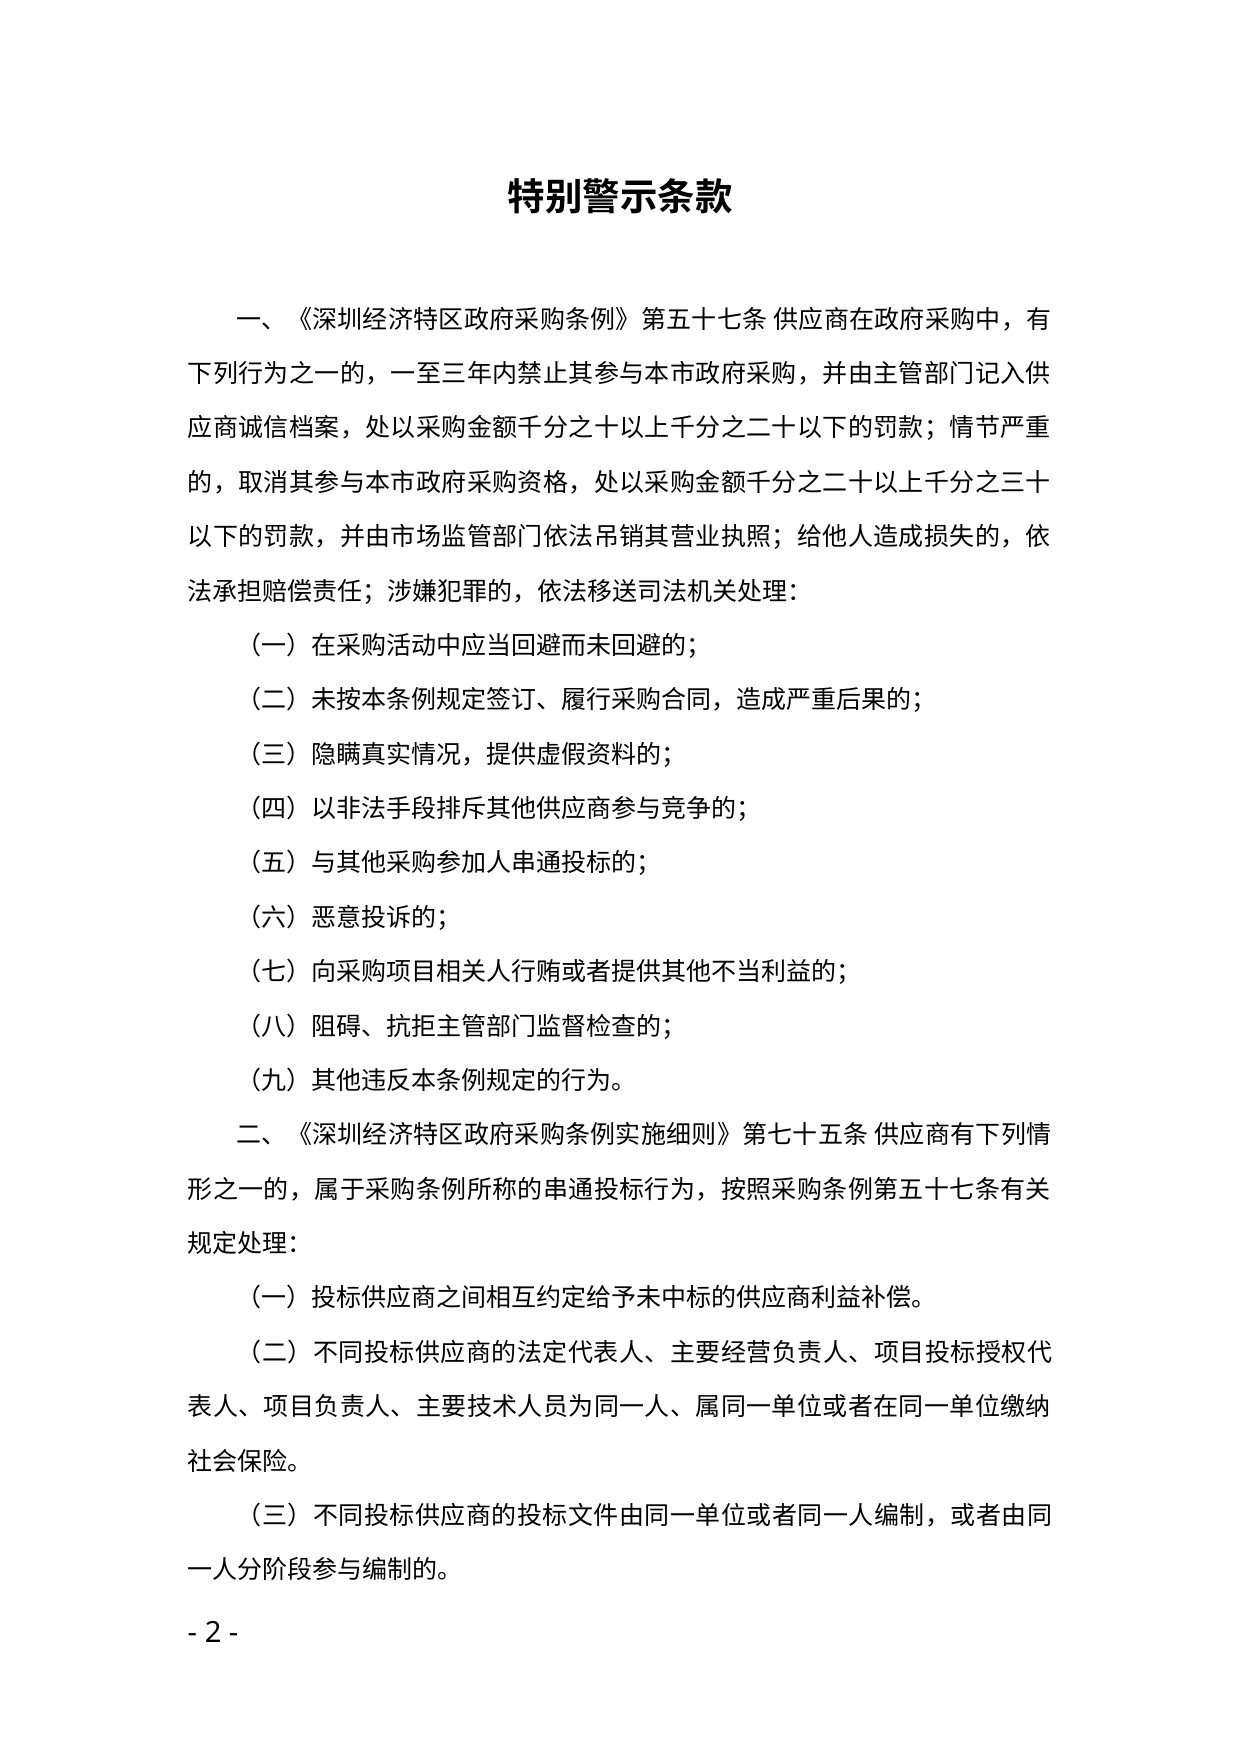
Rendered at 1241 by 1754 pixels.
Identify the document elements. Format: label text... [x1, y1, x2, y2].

text （九）其他违反本条例规定的行为。 [187, 1060, 1053, 1097]
text （三）不同投标供应商的投标文件由同一单位或者同一人编制，或者由同一人分阶段参与编制的。 [187, 1495, 1053, 1586]
text （四）以非法手段排斥其他供应商参与竞争的； [187, 788, 1053, 825]
text （八）阻碍、抗拒主管部门监督检查的； [187, 1006, 1053, 1042]
text （一）在采购活动中应当回避而未回避的； [187, 625, 1053, 662]
text 一、《深圳经济特区政府采购条例》第五十七条 供应商在政府采购中，有下列行为之一的，一至三年内禁止其参与本市政府采购，并由主管部门记入供应商诚信档案，处以采购金额千分之十以上千分之二十以下的罚款；情节严重的，取消其参与本市政府采购资格，处以采购金额千分之二十以上千分之三十以下的罚款，并由市场监管部门依法吊销其营业执照；给他人造成损失的，依法承担赔偿责任；涉嫌犯罪的，依法移送司法机关处理： [187, 299, 1053, 607]
text 特别警示条款 [187, 162, 1053, 227]
text （一）投标供应商之间相互约定给予未中标的供应商利益补偿。 [187, 1278, 1053, 1314]
text （七）向采购项目相关人行贿或者提供其他不当利益的； [187, 952, 1053, 988]
text 二、《深圳经济特区政府采购条例实施细则》第七十五条 供应商有下列情形之一的，属于采购条例所称的串通投标行为，按照采购条例第五十七条有关规定处理： [187, 1115, 1053, 1260]
text （六）恶意投诉的； [187, 897, 1053, 933]
text （二）不同投标供应商的法定代表人、主要经营负责人、项目投标授权代表人、项目负责人、主要技术人员为同一人、属同一单位或者在同一单位缴纳社会保险。 [187, 1332, 1053, 1477]
text （二）未按本条例规定签订、履行采购合同，造成严重后果的； [187, 680, 1053, 716]
text （三）隐瞒真实情况，提供虚假资料的； [187, 734, 1053, 770]
text （五）与其他采购参加人串通投标的； [187, 843, 1053, 879]
